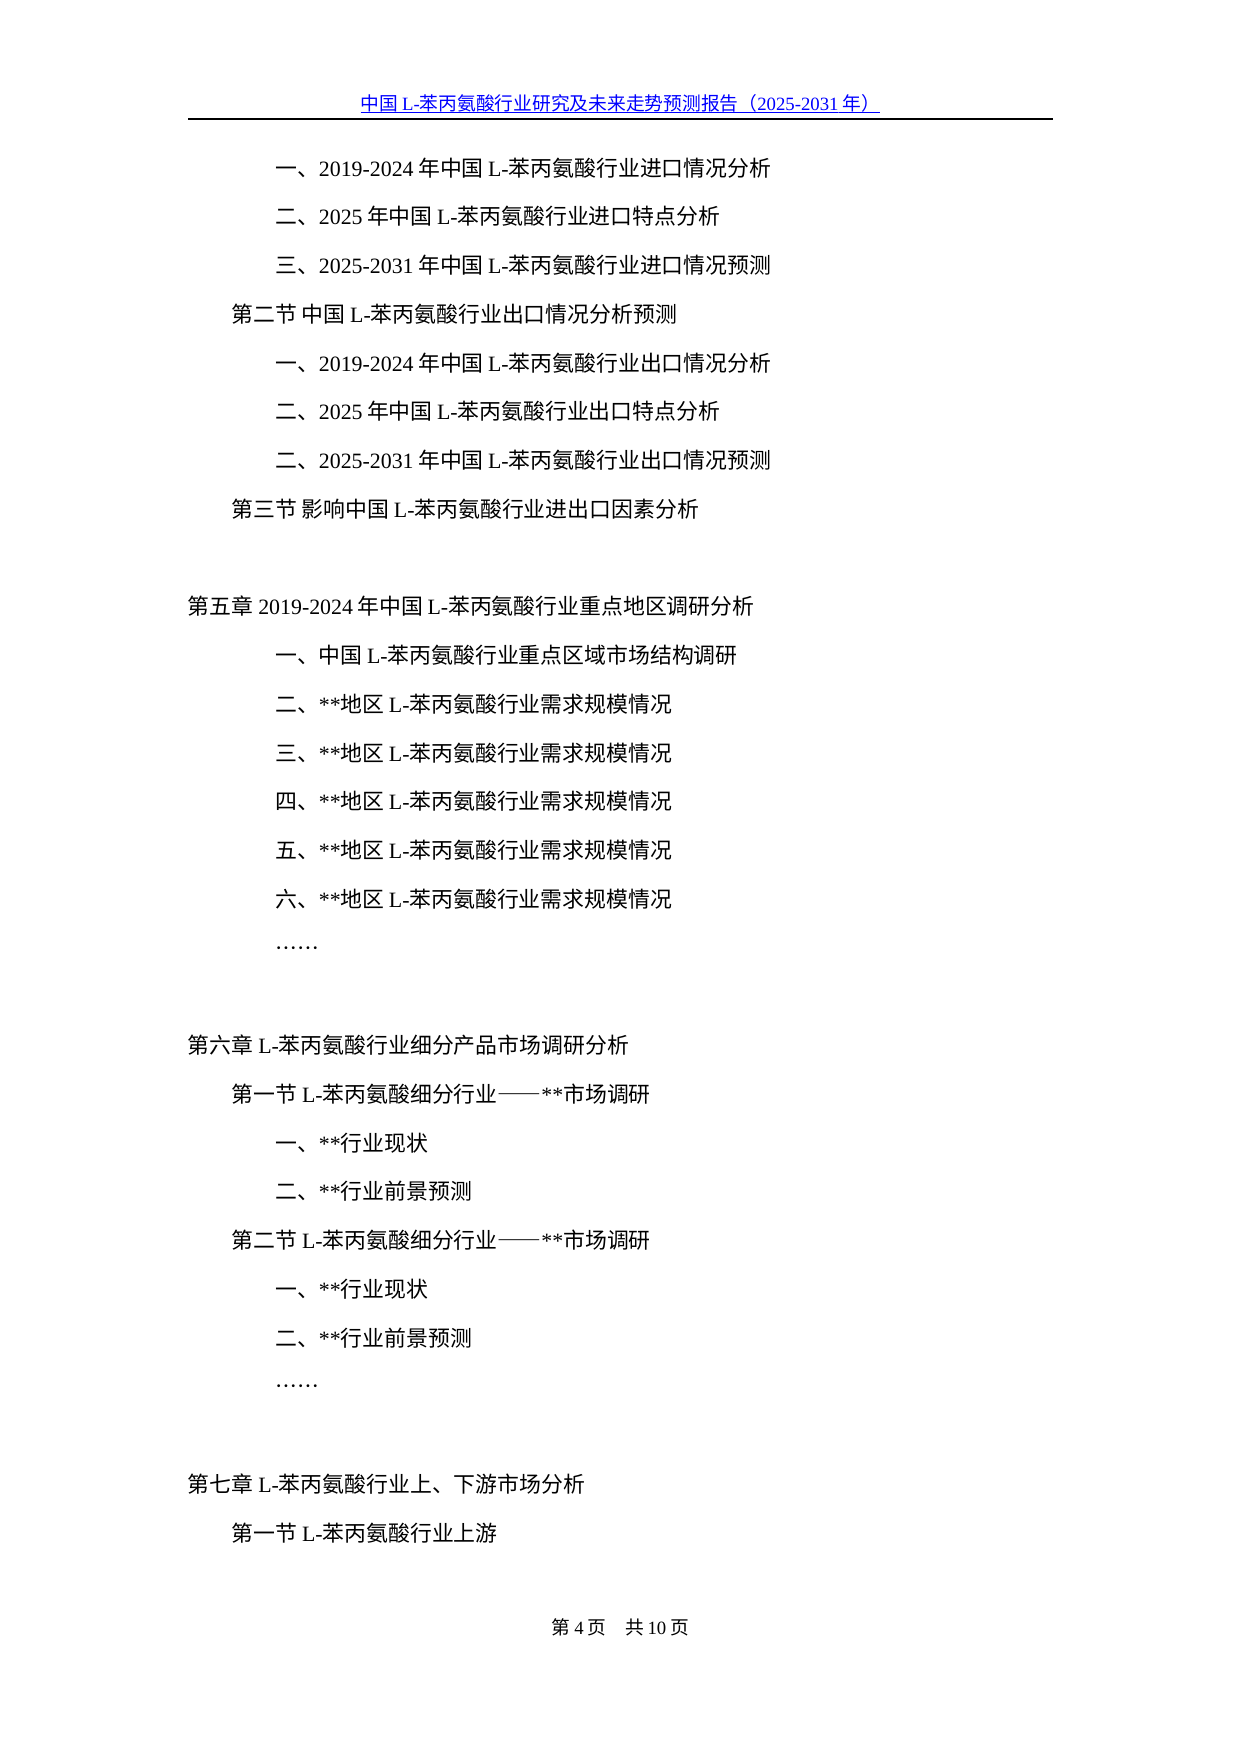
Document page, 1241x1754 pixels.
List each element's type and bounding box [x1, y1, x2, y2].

text [187, 150, 1053, 1548]
